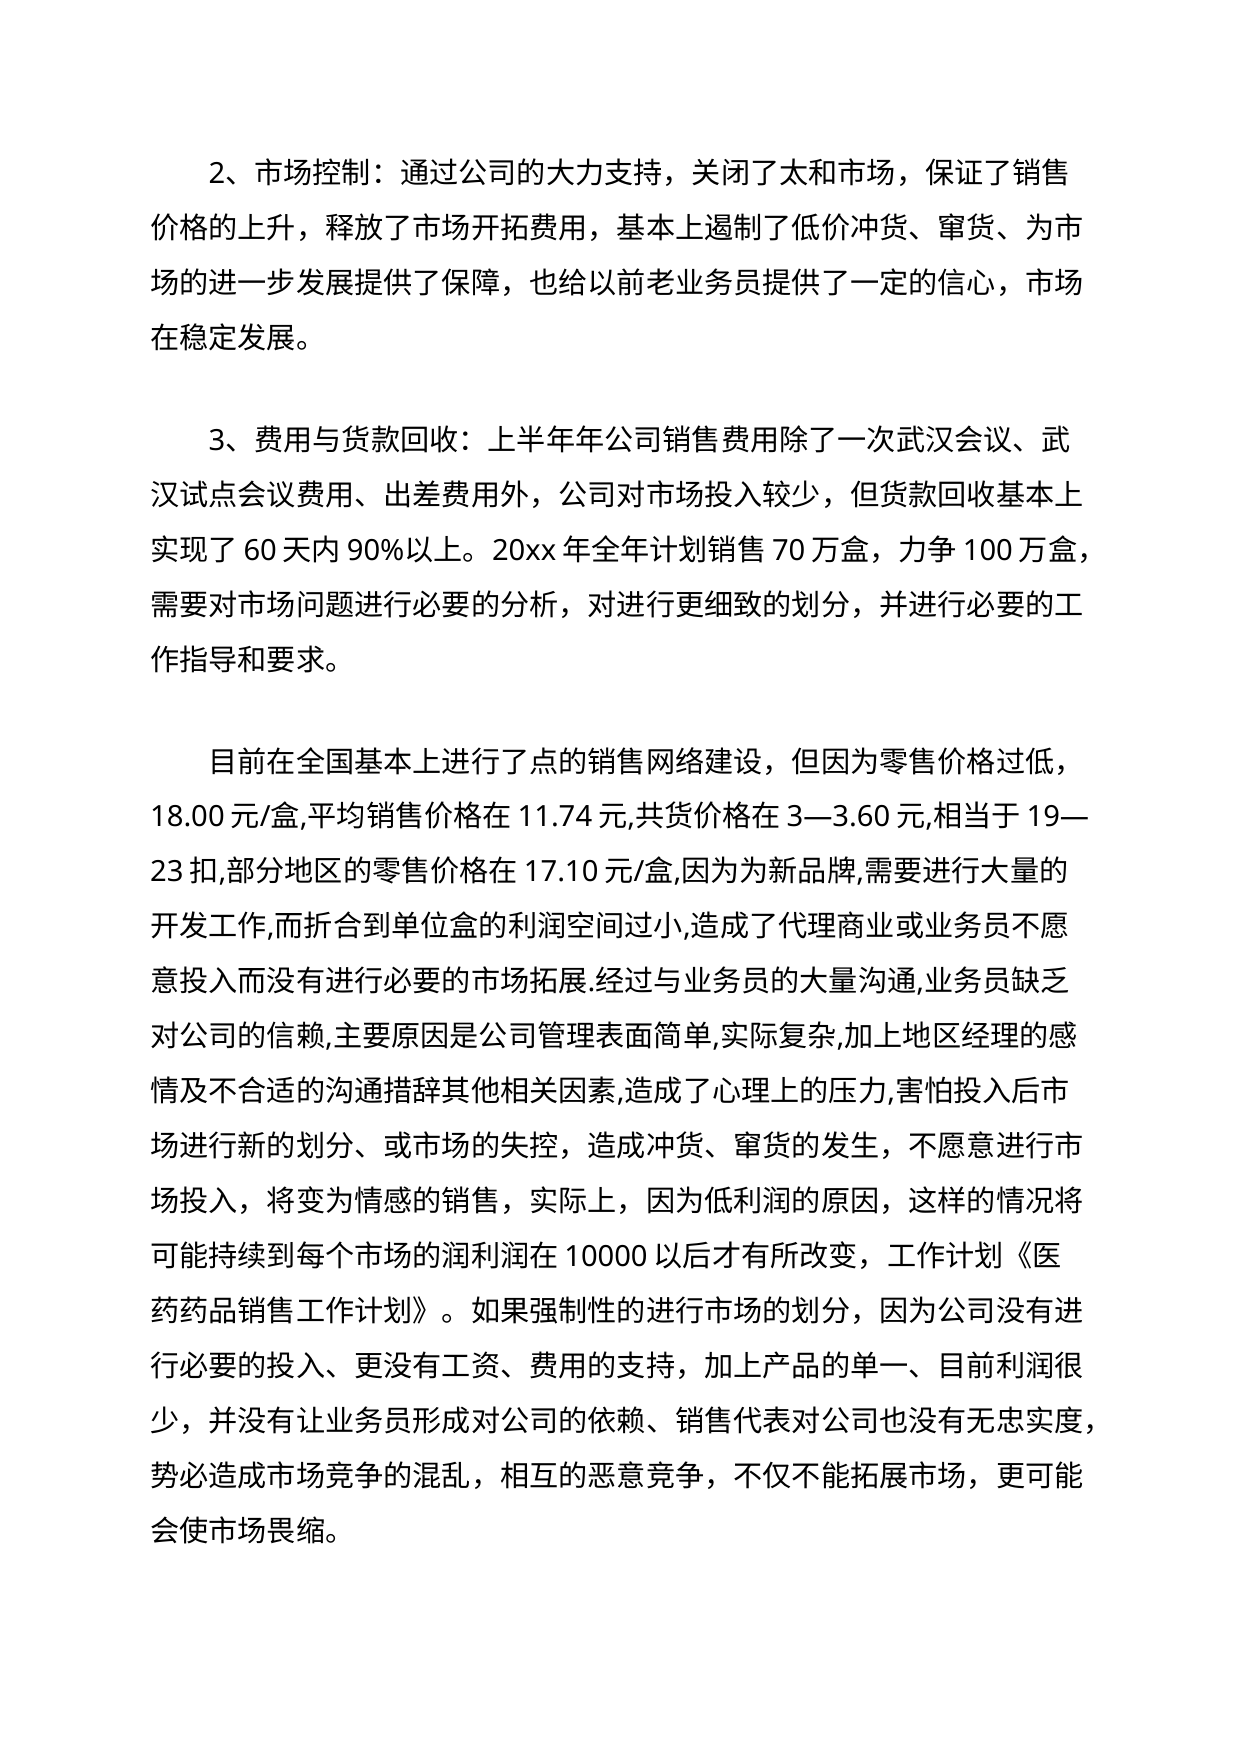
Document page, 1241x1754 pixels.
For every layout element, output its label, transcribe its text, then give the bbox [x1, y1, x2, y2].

text 3、费用与货款回收：上半年年公司销售费用除了一次武汉会议、武汉试点会议费用、出差费用外，公司对市场投入较少，但货款回收基本上实现了60天内90%以上。20xx年全年计划销售70万盒，力争100万盒，需要对市场问题进行必要的分析，对进行更细致的划分，并进行必要的工作指导和要求。 [150, 417, 1090, 679]
text 目前在全国基本上进行了点的销售网络建设，但因为零售价格过低，18.00元/盒,平均销售价格在11.74元,共货价格在3—3.60元,相当于19—23扣,部分地区的零售价格在17.10元/盒,因为为新品牌,需要进行大量的开发工作,而折合到单位盒的利润空间过小,造成了代理商业或业务员不愿意投入而没有进行必要的市场拓展.经过与业务员的大量沟通,业务员缺乏对公司的信赖,主要原因是公司管理表面简单,实际复杂,加上地区经理的感情及不合适的沟通措辞其他相关因素,造成了心理上的压力,害怕投入后市场进行新的划分、或市场的失控，造成冲货、窜货的发生，不愿意进行市场投入，将变为情感的销售，实际上，因为低利润的原因，这样的情况将可能持续到每个市场的润利润在10000以后才有所改变，工作计划《医药药品销售工作计划》。如果强制性的进行市场的划分，因为公司没有进行必要的投入、更没有工资、费用的支持，加上产品的单一、目前利润很少，并没有让业务员形成对公司的依赖、销售代表对公司也没有无忠实度，势必造成市场竞争的混乱，相互的恶意竞争，不仅不能拓展市场，更可能会使市场畏缩。 [150, 738, 1090, 1550]
text 2、市场控制：通过公司的大力支持，关闭了太和市场，保证了销售价格的上升，释放了市场开拓费用，基本上遏制了低价冲货、窜货、为市场的进一步发展提供了保障，也给以前老业务员提供了一定的信心，市场在稳定发展。 [150, 150, 1090, 357]
